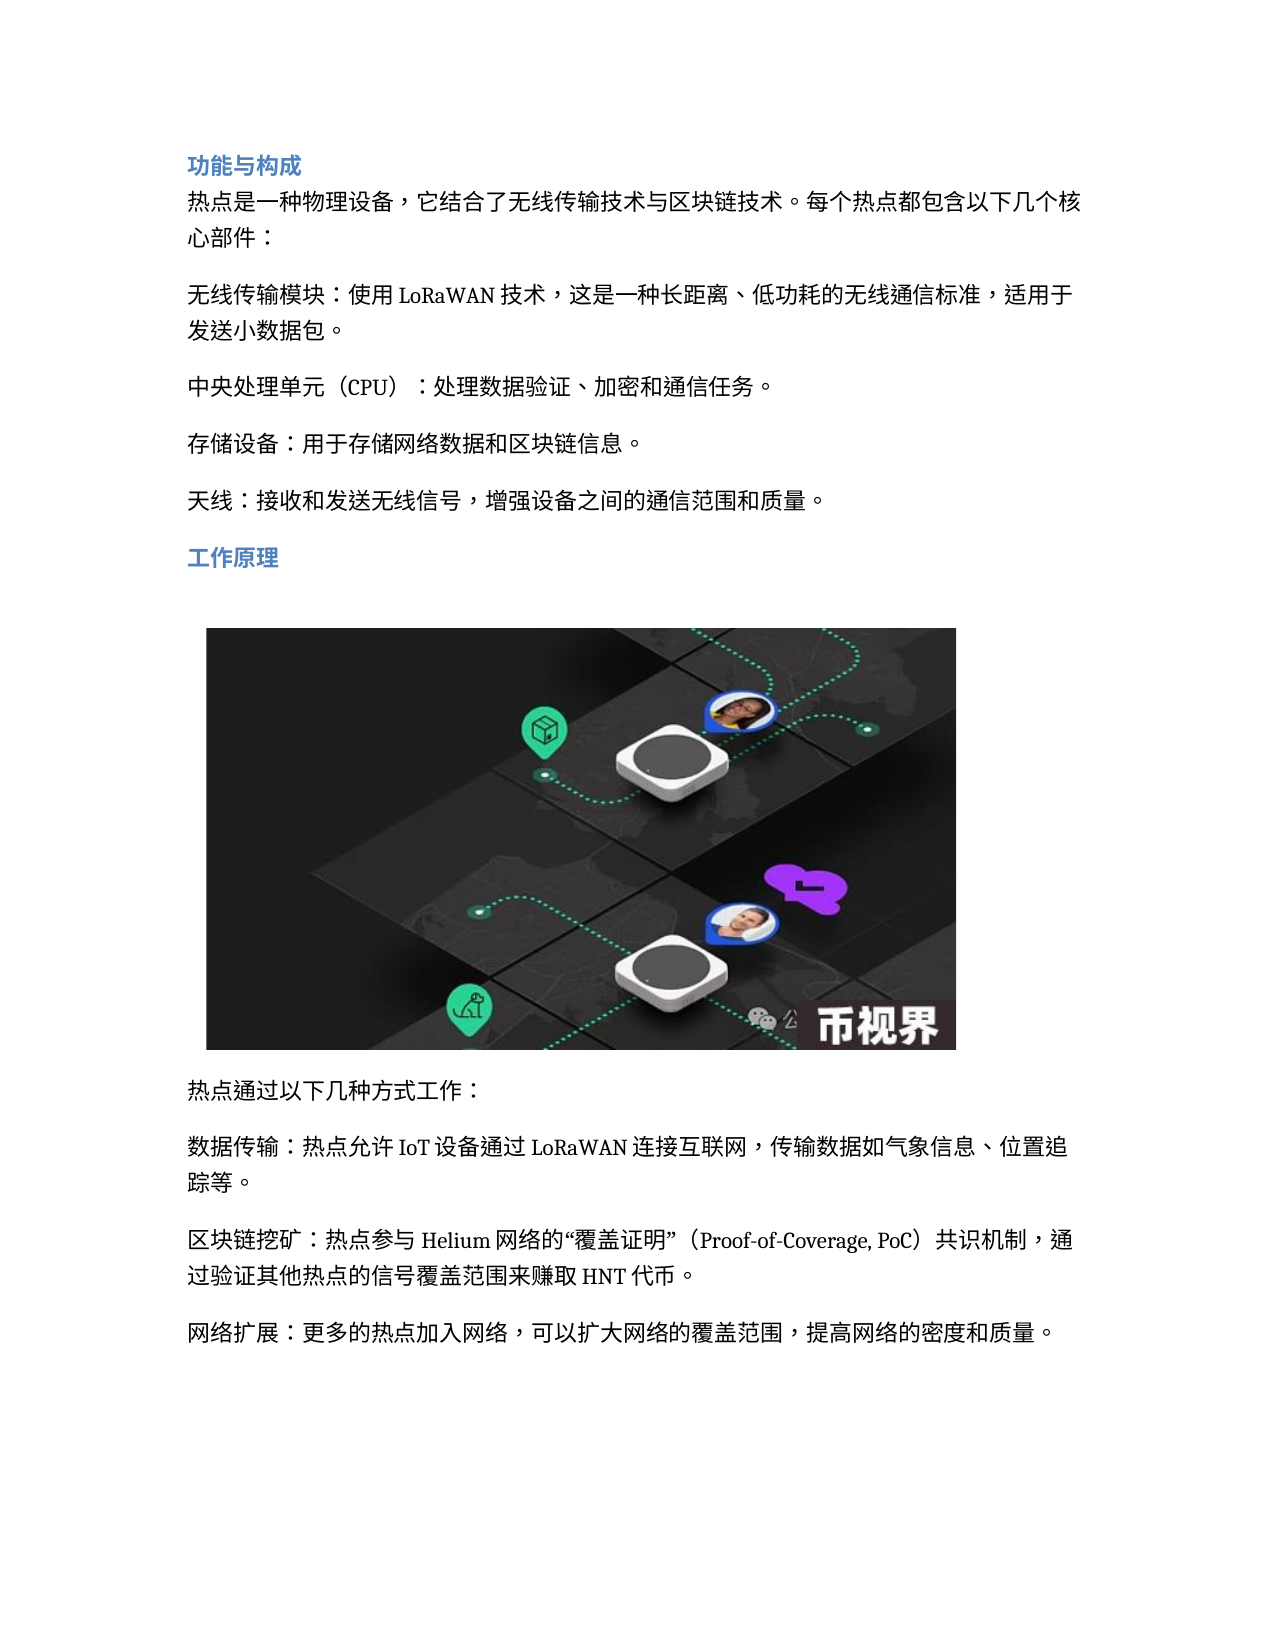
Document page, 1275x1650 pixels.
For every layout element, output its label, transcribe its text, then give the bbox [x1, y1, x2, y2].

text 热点是一种物理设备，它结合了无线传输技术与区块链技术。每个热点都包含以下几个核心部件： [187, 186, 1087, 253]
text 数据传输：热点允许IoT设备通过LoRaWAN连接互联网，传输数据如气象信息、位置追踪等。 [187, 1131, 1087, 1198]
text 天线：接收和发送无线信号，增强设备之间的通信范围和质量。 [187, 485, 1087, 516]
text 无线传输模块：使用LoRaWAN技术，这是一种长距离、低功耗的无线通信标准，适用于发送小数据包。 [187, 279, 1087, 346]
subtitle 功能与构成 [187, 150, 1087, 181]
picture [206, 628, 957, 1050]
text 网络扩展：更多的热点加入网络，可以扩大网络的覆盖范围，提高网络的密度和质量。 [187, 1317, 1087, 1348]
text 中央处理单元（CPU）：处理数据验证、加密和通信任务。 [187, 371, 1087, 403]
subtitle 工作原理 [187, 542, 1087, 573]
text 区块链挖矿：热点参与Helium网络的“覆盖证明”（Proof-of-Coverage, PoC）共识机制，通过验证其他热点的信号覆盖范围来赚取HNT代币。 [187, 1224, 1087, 1291]
text 存储设备：用于存储网络数据和区块链信息。 [187, 428, 1087, 459]
text 热点通过以下几种方式工作： [187, 1074, 1087, 1106]
